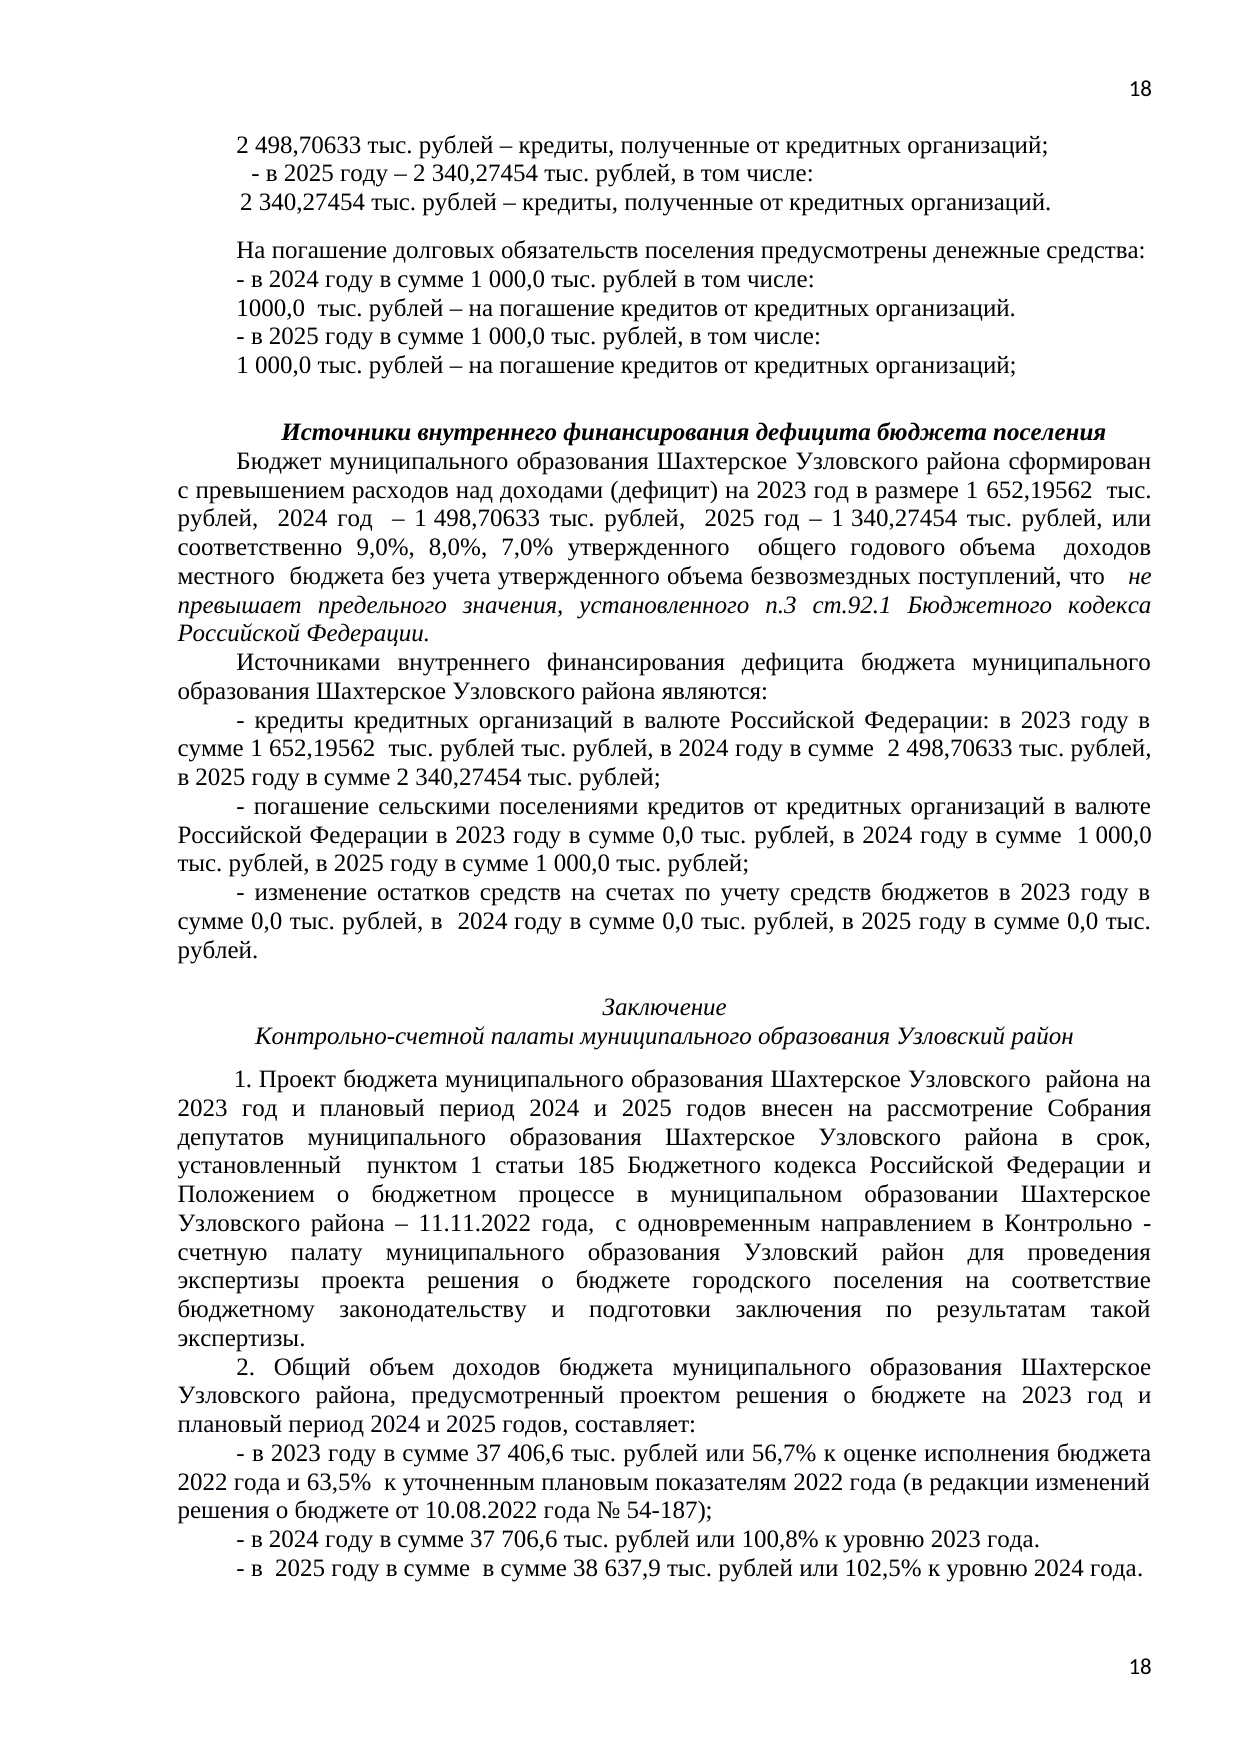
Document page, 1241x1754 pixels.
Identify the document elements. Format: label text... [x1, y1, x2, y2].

text - в 2023 году в сумме 37 406,6 тыс. рублей или 56,7% к оценке исполнения бюджета 2022 года и 63,5% к уточненным плановым показателям 2022 года (в редакции изменений решения о бюджете от 10.08.2022 года № 54-187); [177, 1438, 1152, 1524]
text - погашение сельскими поселениями кредитов от кредитных организаций в валюте Российской Федерации в 2023 году в сумме 0,0 тыс. рублей, в 2024 году в сумме 1 000,0 тыс. рублей, в 2025 году в сумме 1 000,0 тыс. рублей; [177, 791, 1152, 877]
text - в 2025 году – 2 340,27454 тыс. рублей, в том числе: [177, 158, 1152, 187]
text - в 2025 году в сумме в сумме 38 637,9 тыс. рублей или 102,5% к уровню 2024 года. [177, 1553, 1152, 1582]
text Бюджет муниципального образования Шахтерское Узловского района сформирован с превышением расходов над доходами (дефицит) на 2023 год в размере 1 652,19562 тыс. рублей, 2024 год – 1 498,70633 тыс. рублей, 2025 год – 1 340,27454 тыс. рублей, или соответственно 9,0%, 8,0%, 7,0% утвержденного общего годового объема доходов местного бюджета без учета утвержденного объема безвозмездных поступлений, что не превышает предельного значения, установленного п.3 ст.92.1 Бюджетного кодекса Российской Федерации. [177, 446, 1152, 647]
text 1 000,0 тыс. рублей – на погашение кредитов от кредитных организаций; [177, 350, 1152, 379]
text 1. Проект бюджета муниципального образования Шахтерское Узловского района на 2023 год и плановый период 2024 и 2025 годов внесен на рассмотрение Собрания депутатов муниципального образования Шахтерское Узловского района в срок, установленный пунктом 1 статьи 185 Бюджетного кодекса Российской Федерации и Положением о бюджетном процессе в муниципальном образовании Шахтерское Узловского района – 11.11.2022 года, с одновременным направлением в Контрольно - счетную палату муниципального образования Узловский район для проведения экспертизы проекта решения о бюджете городского поселения на соответствие бюджетному законодательству и подготовки заключения по результатам такой экспертизы. [177, 1064, 1152, 1352]
text - изменение остатков средств на счетах по учету средств бюджетов в 2023 году в сумме 0,0 тыс. рублей, в 2024 году в сумме 0,0 тыс. рублей, в 2025 году в сумме 0,0 тыс. рублей. [177, 877, 1152, 963]
text 2 498,70633 тыс. рублей – кредиты, полученные от кредитных организаций; [177, 130, 1152, 158]
text - в 2025 году в сумме 1 000,0 тыс. рублей, в том числе: [177, 321, 1152, 350]
text Заключение [177, 992, 1152, 1021]
text - в 2024 году в сумме 1 000,0 тыс. рублей в том числе: [177, 264, 1152, 293]
text 2. Общий объем доходов бюджета муниципального образования Шахтерское Узловского района, предусмотренный проектом решения о бюджете на 2023 год и плановый период 2024 и 2025 годов, составляет: [177, 1352, 1152, 1438]
text Источники внутреннего финансирования дефицита бюджета поселения [177, 417, 1152, 446]
text 2 340,27454 тыс. рублей – кредиты, полученные от кредитных организаций. [177, 187, 1152, 216]
text - в 2024 году в сумме 37 706,6 тыс. рублей или 100,8% к уровню 2023 года. [177, 1524, 1152, 1553]
text - кредиты кредитных организаций в валюте Российской Федерации: в 2023 году в сумме 1 652,19562 тыс. рублей тыс. рублей, в 2024 году в сумме 2 498,70633 тыс. рублей, в 2025 году в сумме 2 340,27454 тыс. рублей; [177, 705, 1152, 791]
text На погашение долговых обязательств поселения предусмотрены денежные средства: [177, 235, 1152, 264]
text Источниками внутреннего финансирования дефицита бюджета муниципального образования Шахтерское Узловского района являются: [177, 647, 1152, 705]
text Контрольно-счетной палаты муниципального образования Узловский район [177, 1021, 1152, 1050]
text 1000,0 тыс. рублей – на погашение кредитов от кредитных организаций. [177, 293, 1152, 321]
